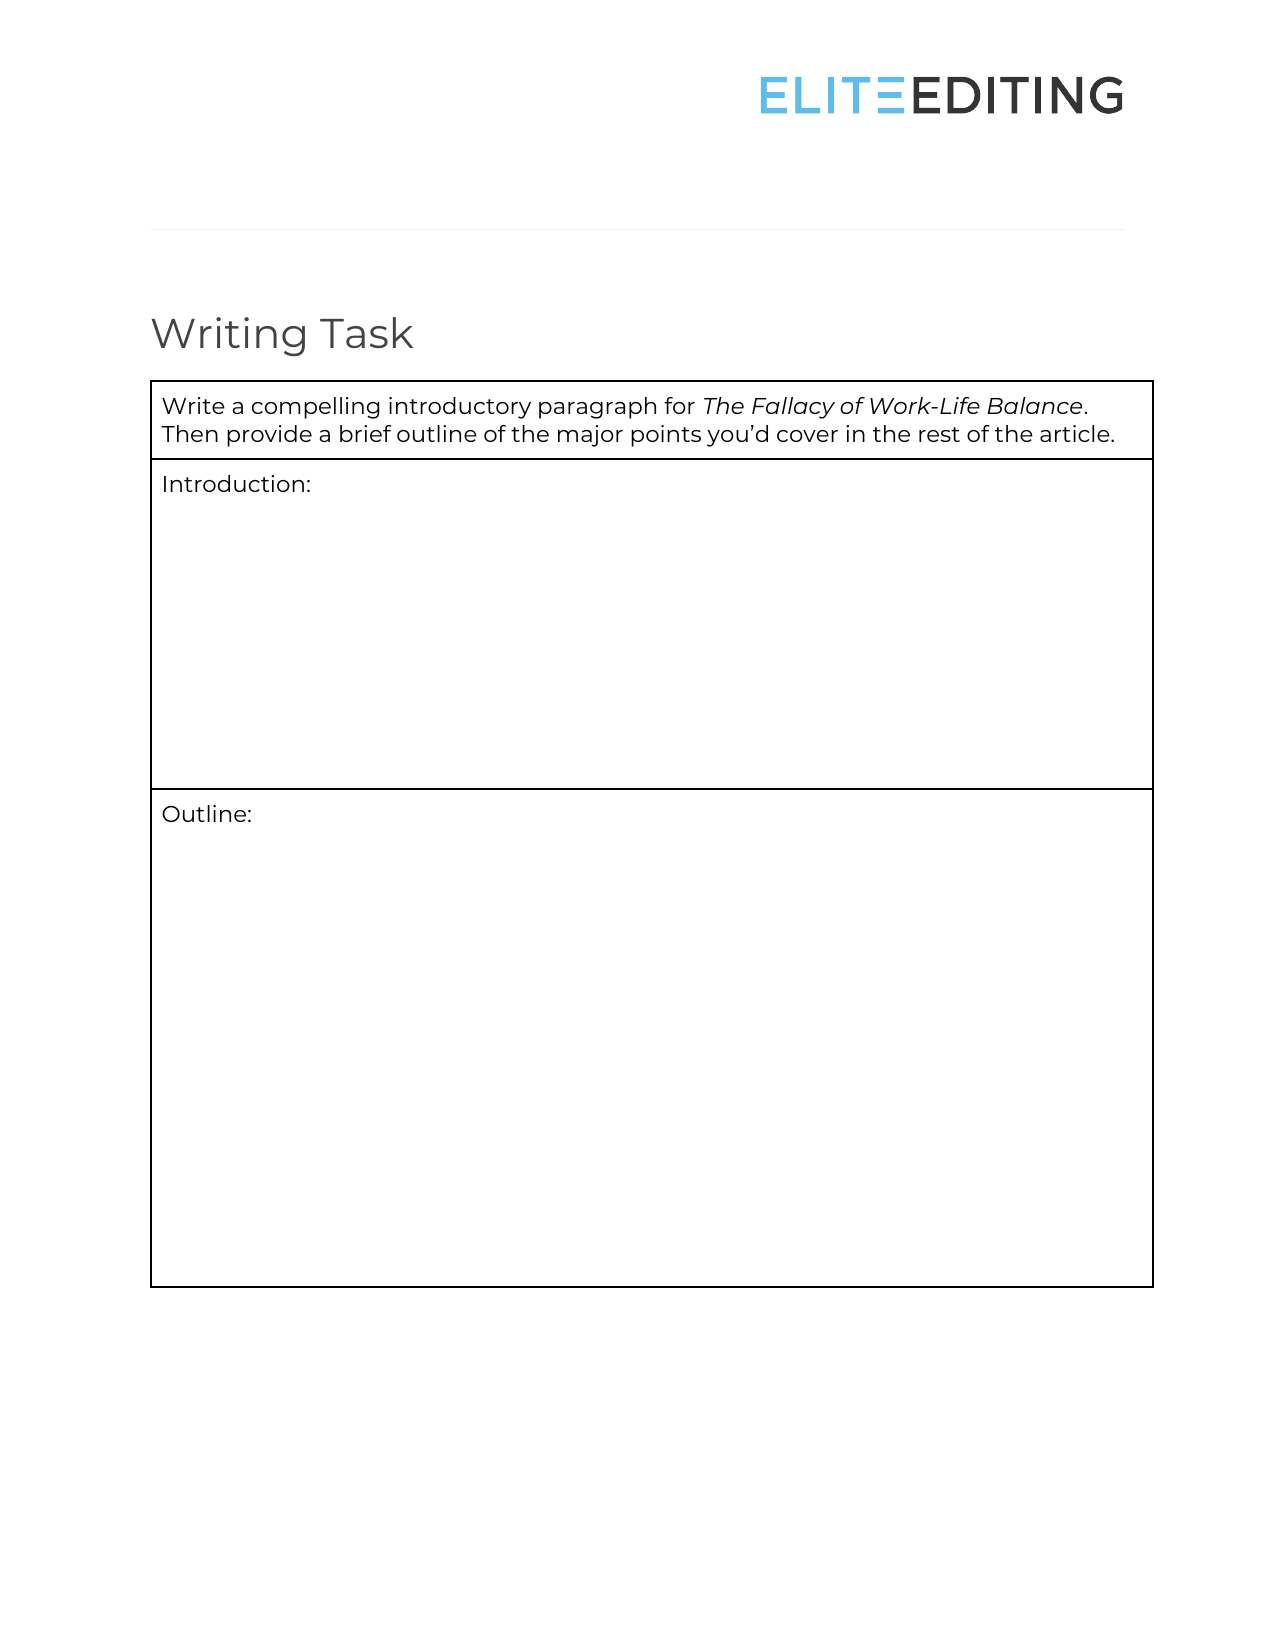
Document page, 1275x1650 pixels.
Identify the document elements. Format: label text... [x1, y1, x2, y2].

table_cell Introduction: [152, 460, 1152, 788]
table_header Write a compelling introductory paragraph for The Fallacy of Work-Life Balance. Then provide a brief outline of the major points you’d cover in the rest of the article. [152, 382, 1152, 458]
table_cell Outline: [152, 790, 1152, 1286]
picture [757, 75, 1125, 116]
subtitle Writing Task [150, 308, 1125, 359]
